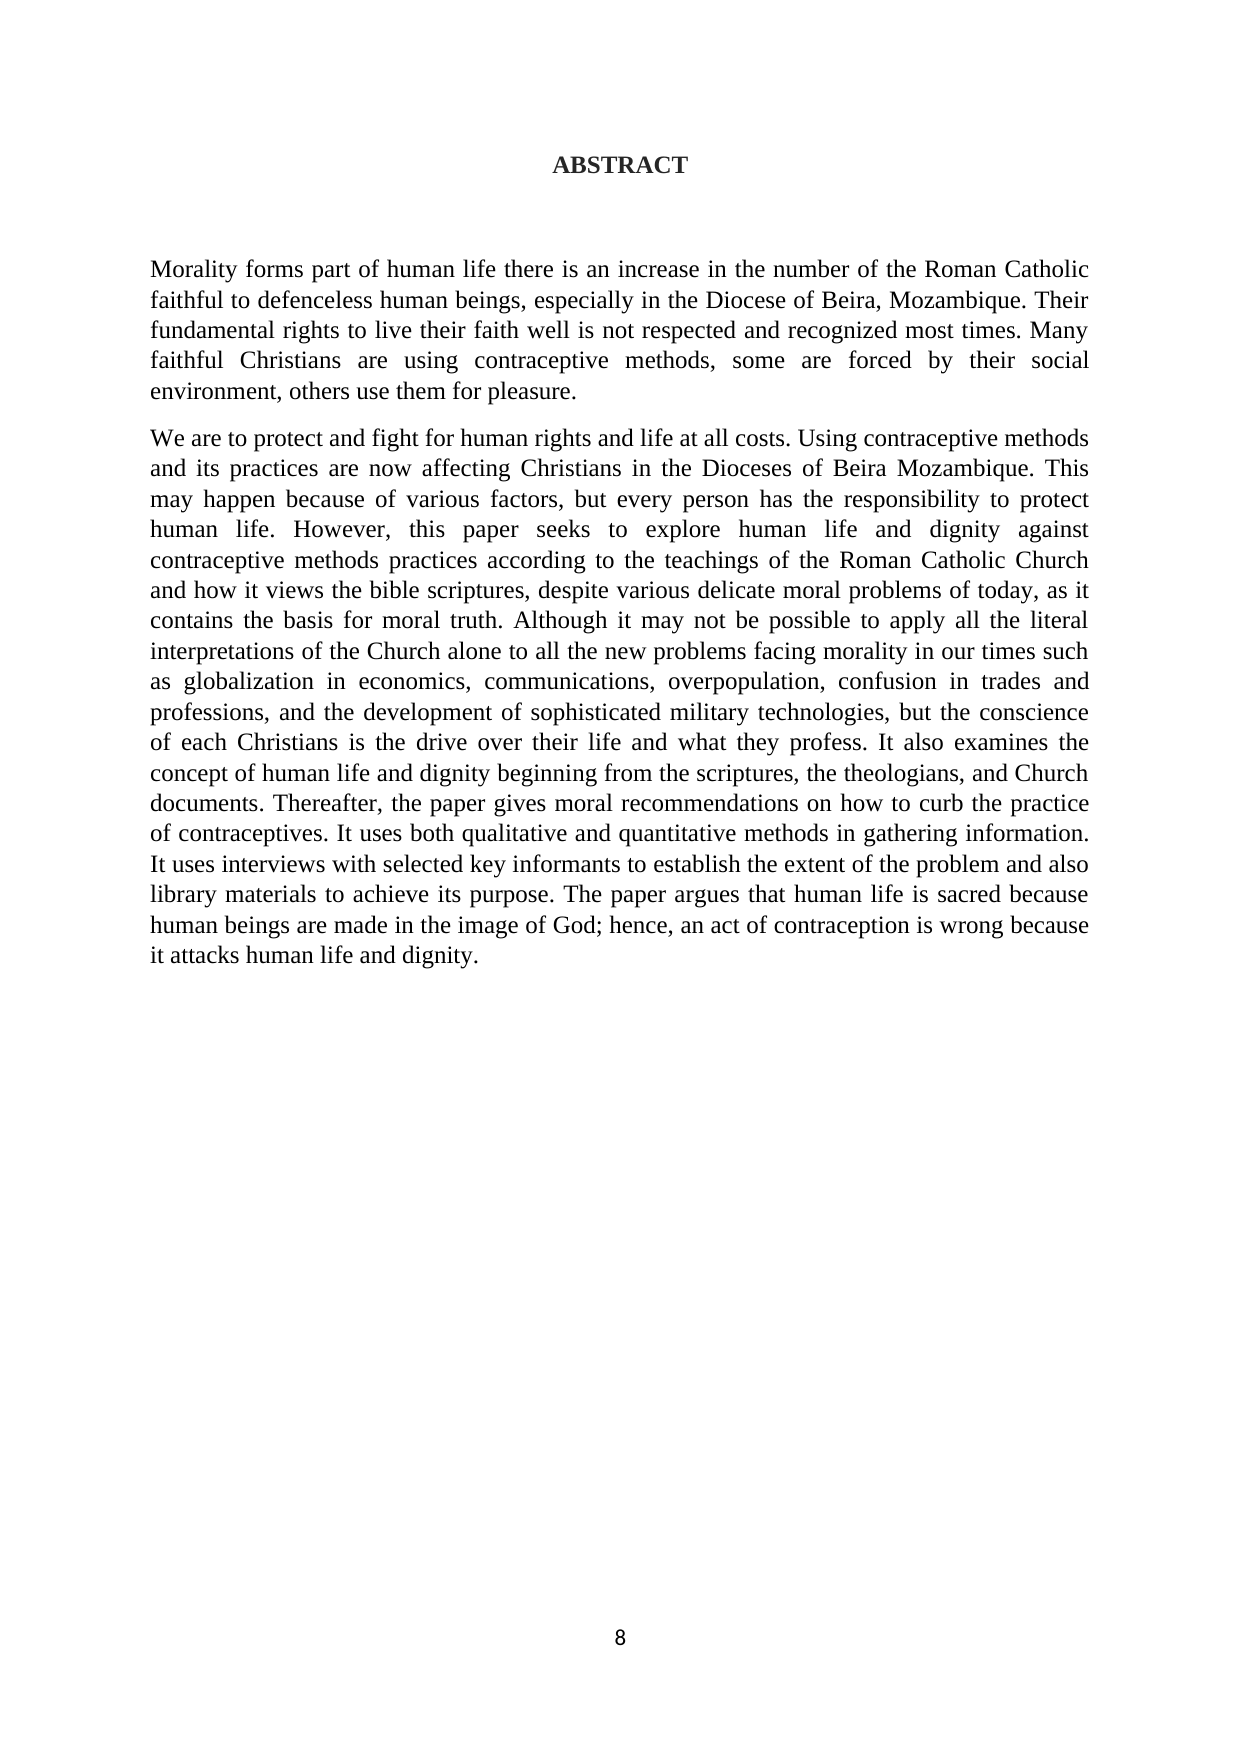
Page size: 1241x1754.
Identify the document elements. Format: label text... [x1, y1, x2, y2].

text Morality forms part of human life there is an increase in the number of the Roman Catholic faithful to defenceless human beings, especially in the Diocese of Beira, Mozambique. Their fundamental rights to live their faith well is not respected and recognized most times. Many faithful Christians are using contraceptive methods, some are forced by their social environment, others use them for pleasure. [150, 254, 1090, 405]
text We are to protect and fight for human rights and life at all costs. Using contraceptive methods and its practices are now affecting Christians in the Dioceses of Beira Mozambique. This may happen because of various factors, but every person has the responsibility to protect human life. However, this paper seeks to explore human life and dignity against contraceptive methods practices according to the teachings of the Roman Catholic Church and how it views the bible scriptures, despite various delicate moral problems of today, as it contains the basis for moral truth. Although it may not be possible to apply all the literal interpretations of the Church alone to all the new problems facing morality in our times such as globalization in economics, communications, overpopulation, confusion in trades and professions, and the development of sophisticated military technologies, but the conscience of each Christians is the drive over their life and what they profess. It also examines the concept of human life and dignity beginning from the scriptures, the theologians, and Church documents. Thereafter, the paper gives moral recommendations on how to curb the practice of contraceptives. It uses both qualitative and quantitative methods in gathering information. It uses interviews with selected key informants to establish the extent of the problem and also library materials to achieve its purpose. The paper argues that human life is sacred because human beings are made in the image of God; hence, an act of contraception is wrong because it attacks human life and dignity. [150, 423, 1090, 969]
subtitle ABSTRACT [150, 150, 1090, 179]
